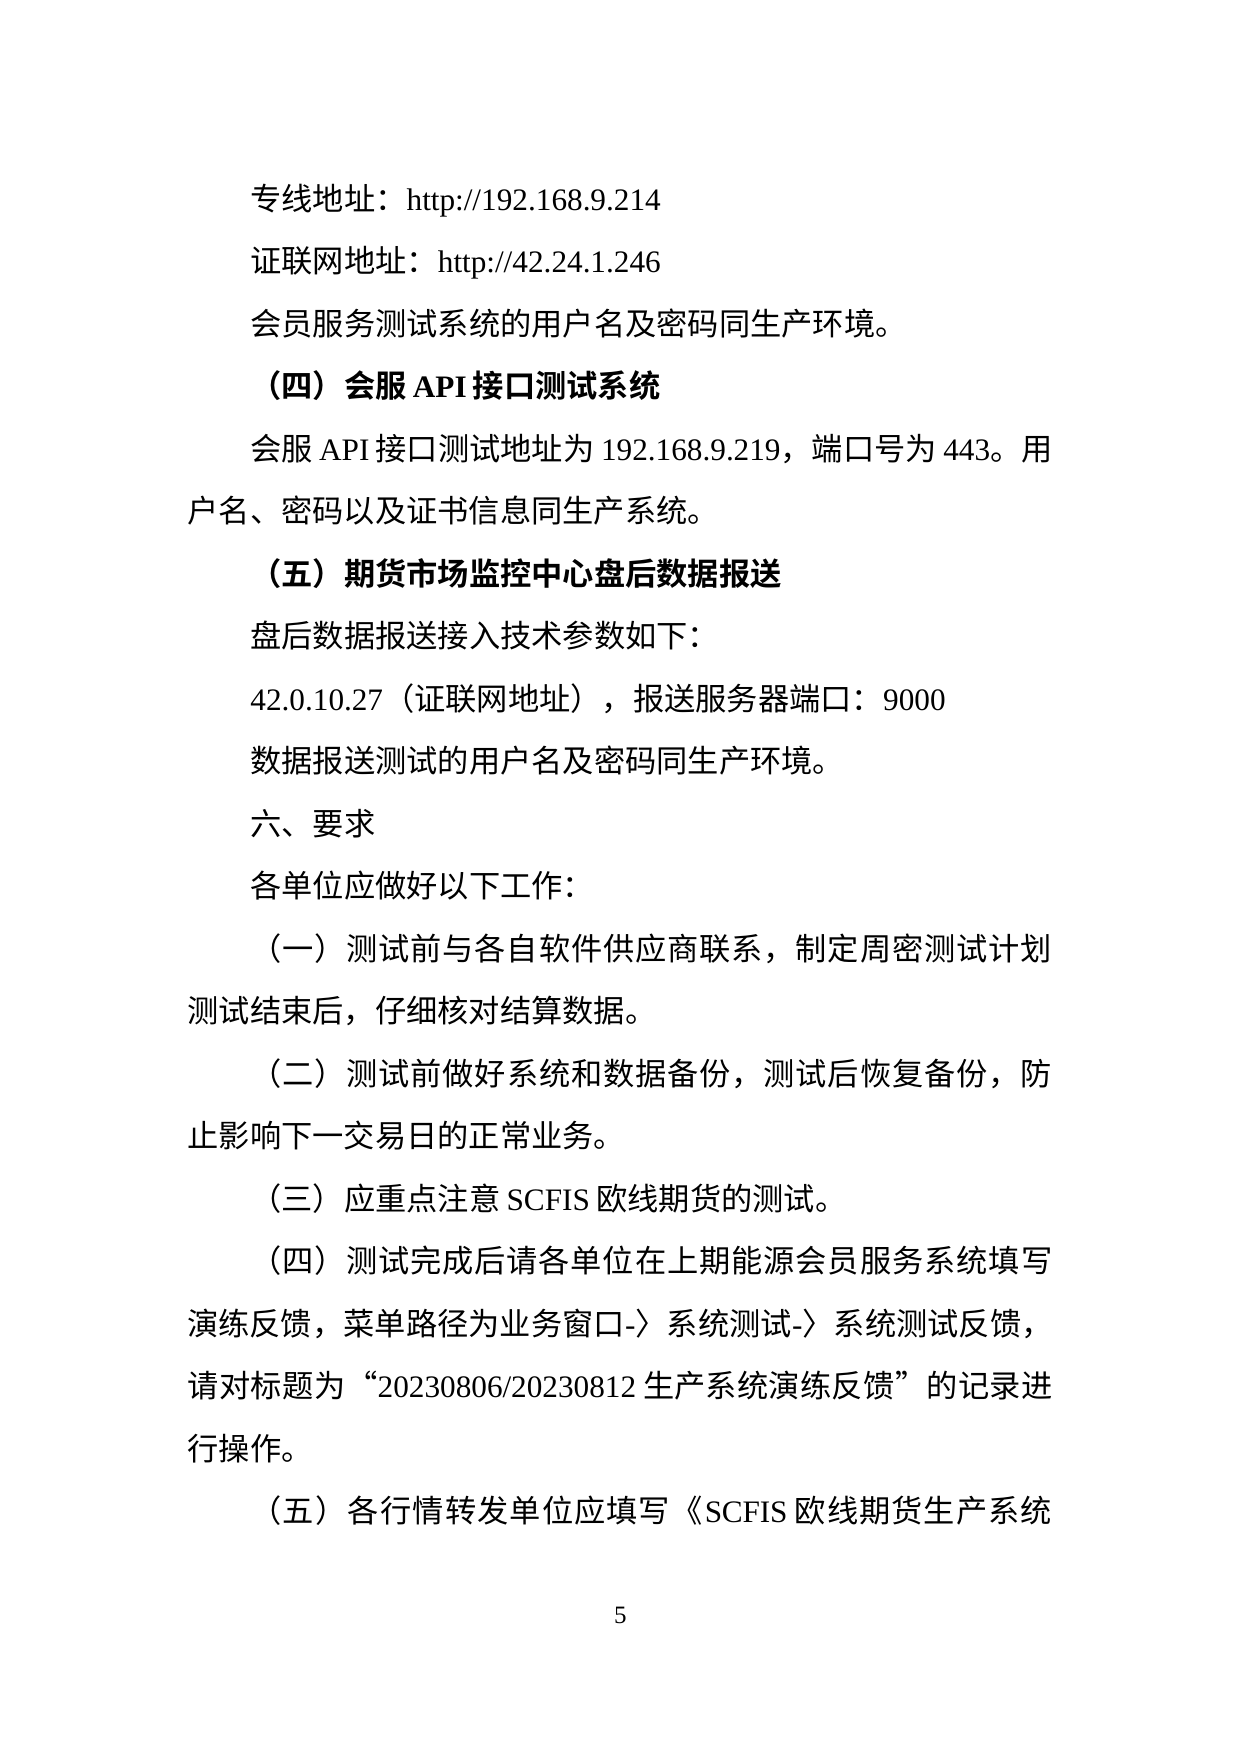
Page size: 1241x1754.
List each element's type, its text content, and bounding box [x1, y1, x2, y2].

text 数据报送测试的用户名及密码同生产环境。 [187, 723, 1053, 785]
text 证联网地址：http://42.24.1.246 [187, 223, 1053, 285]
text （一）测试前与各自软件供应商联系，制定周密测试计划，测试结束后，仔细核对结算数据。 [187, 910, 1053, 1035]
text 42.0.10.27（证联网地址），报送服务器端口：9000 [187, 660, 1053, 723]
text （二）测试前做好系统和数据备份，测试后恢复备份，防止影响下一交易日的正常业务。 [187, 1035, 1053, 1160]
text 盘后数据报送接入技术参数如下： [187, 598, 1053, 660]
text 会员服务测试系统的用户名及密码同生产环境。 [187, 285, 1053, 348]
text 会服API接口测试地址为192.168.9.219，端口号为443。用户名、密码以及证书信息同生产系统。 [187, 410, 1053, 535]
text 各单位应做好以下工作： [187, 848, 1053, 910]
text （五）期货市场监控中心盘后数据报送 [187, 535, 1053, 598]
text （四）测试完成后请各单位在上期能源会员服务系统填写演练反馈，菜单路径为业务窗口-〉系统测试-〉系统测试反馈，请对标题为“20230806/20230812生产系统演练反馈”的记录进行操作。 [187, 1223, 1053, 1473]
text 专线地址：http://192.168.9.214 [187, 160, 1053, 223]
text （三）应重点注意SCFIS欧线期货的测试。 [187, 1160, 1053, 1223]
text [187, 1473, 1053, 1535]
text 六、要求 [187, 785, 1053, 848]
text （四）会服API接口测试系统 [187, 348, 1053, 410]
